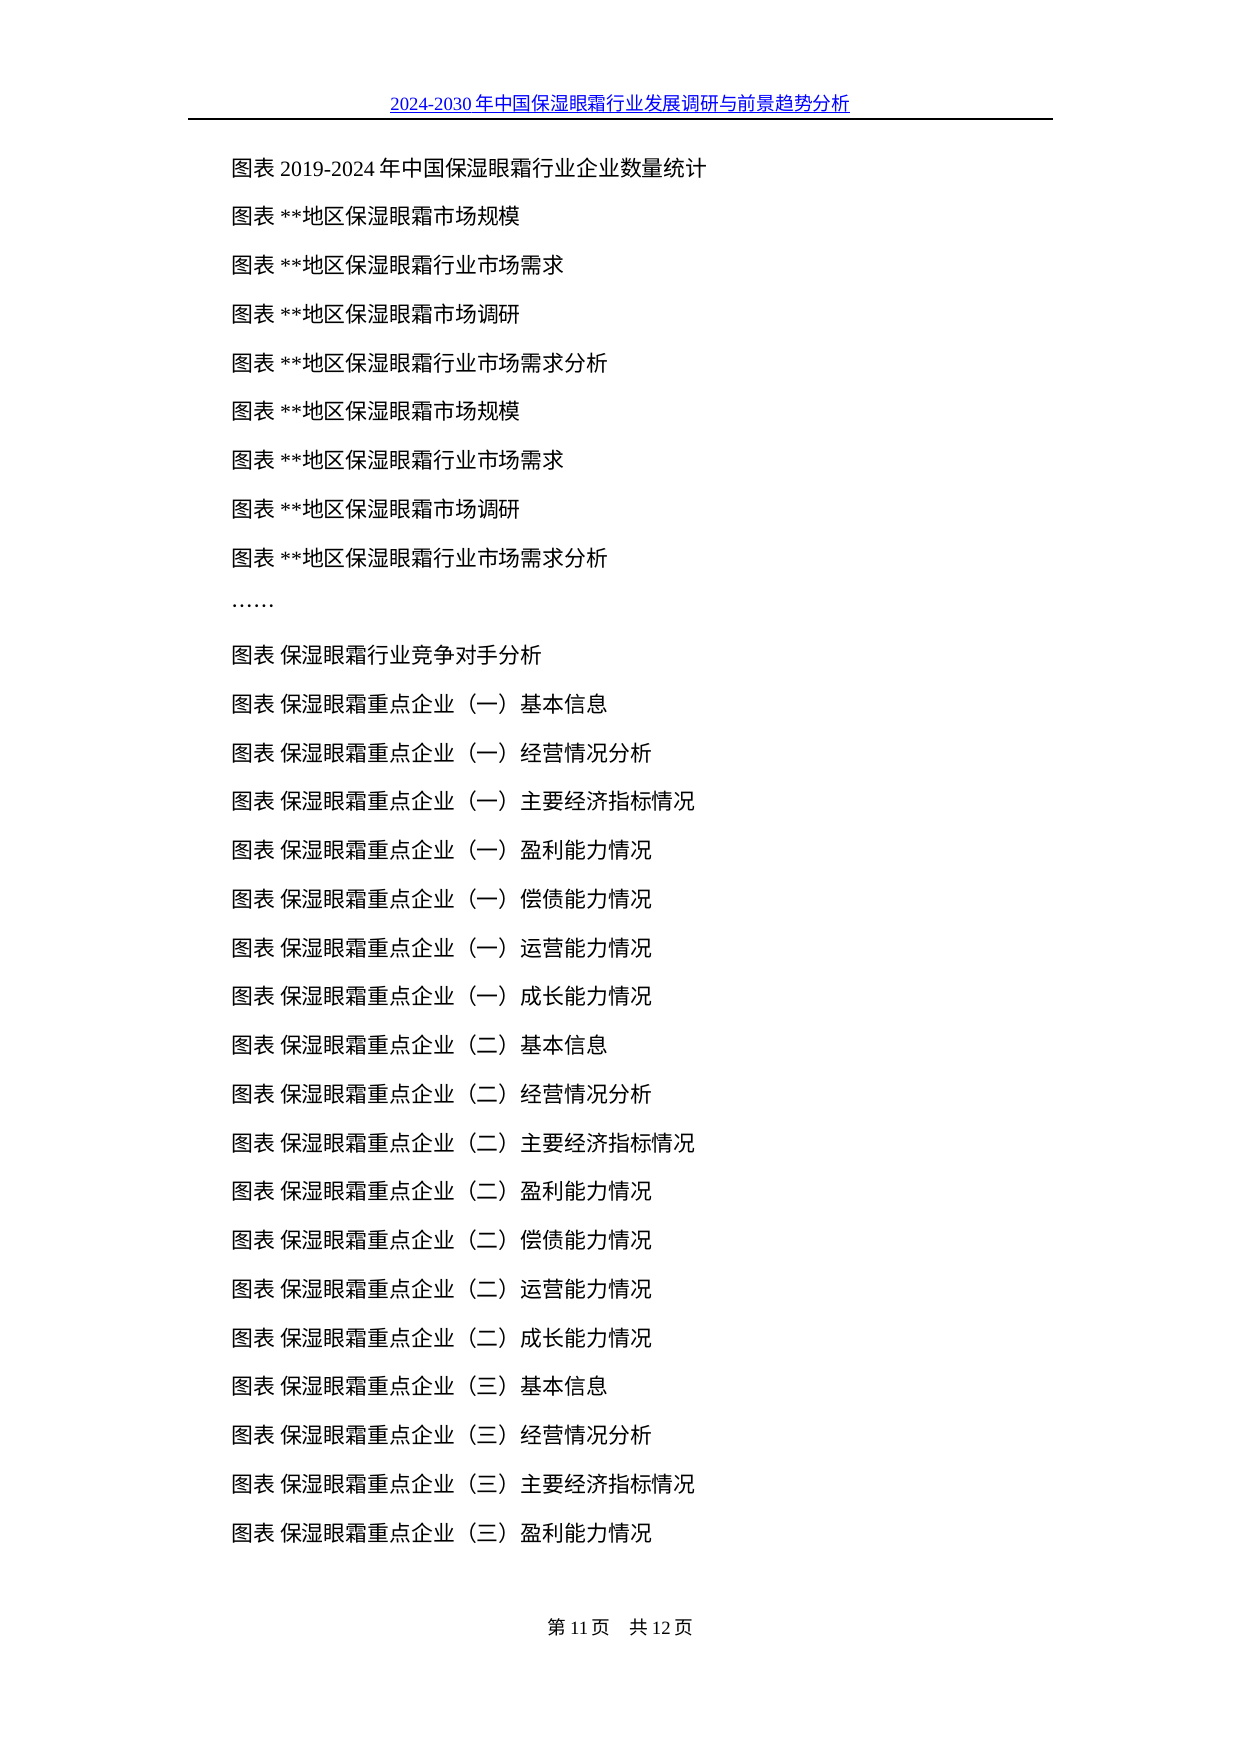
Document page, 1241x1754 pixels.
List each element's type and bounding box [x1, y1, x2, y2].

text [187, 150, 1053, 1548]
